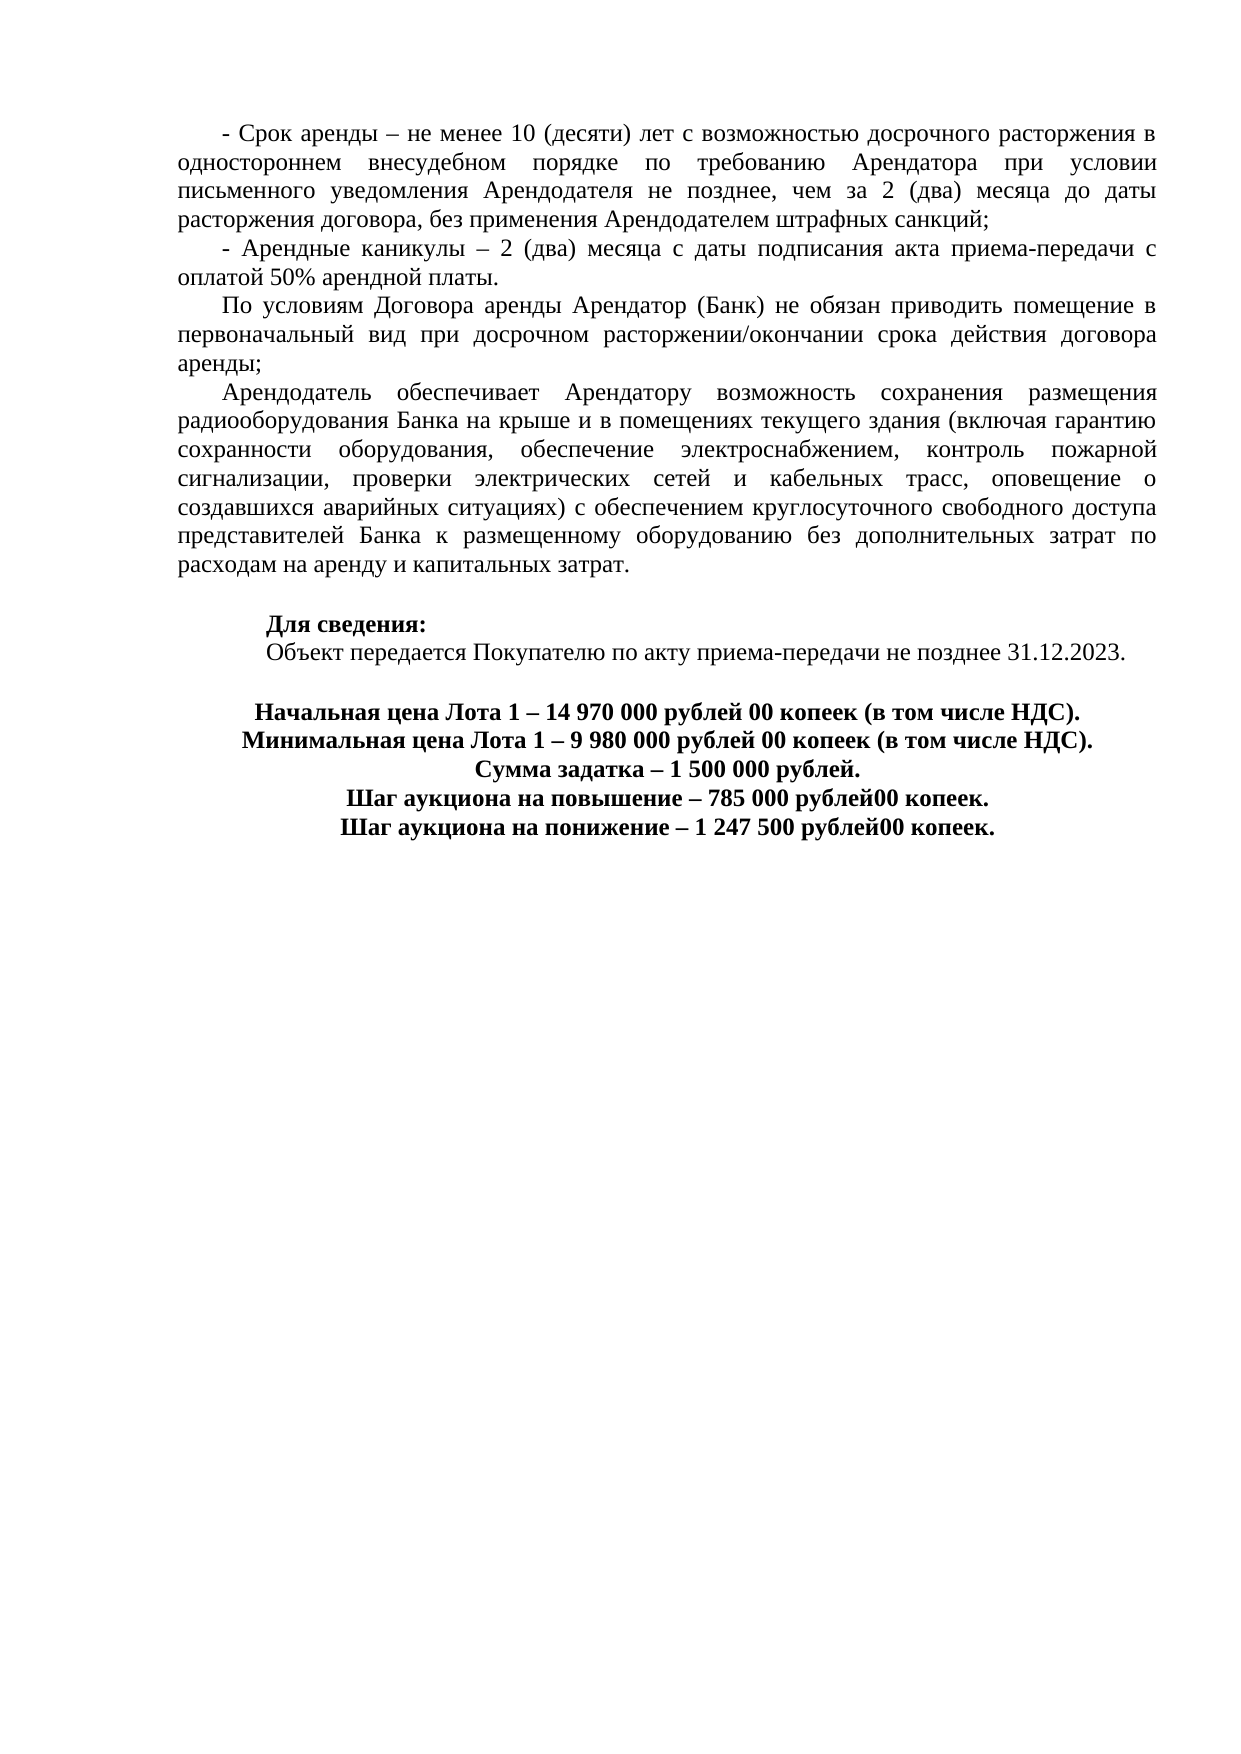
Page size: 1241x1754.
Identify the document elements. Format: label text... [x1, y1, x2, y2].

text Шаг аукциона на понижение – 1 247 500 рублей00 копеек. [177, 812, 1158, 840]
text Объект передается Покупателю по акту приема-передачи не позднее 31.12.2023. [177, 637, 1152, 666]
text Минимальная цена Лота 1 – 9 980 000 рублей 00 копеек (в том числе НДС). [177, 725, 1158, 754]
text Шаг аукциона на повышение – 785 000 рублей00 копеек. [177, 783, 1158, 812]
text - Арендные каникулы – 2 (два) месяца с даты подписания акта приема-передачи с оплатой 50% арендной платы. [177, 233, 1158, 291]
text - Срок аренды – не менее 10 (десяти) лет с возможностью досрочного расторжения в одностороннем внесудебном порядке по требованию Арендатора при условии письменного уведомления Арендодателя не позднее, чем за 2 (два) месяца до даты расторжения договора, без применения Арендодателем штрафных санкций; [177, 118, 1158, 233]
text Сумма задатка – 1 500 000 рублей. [177, 754, 1158, 783]
text Арендодатель обеспечивает Арендатору возможность сохранения размещения радиооборудования Банка на крыше и в помещениях текущего здания (включая гарантию сохранности оборудования, обеспечение электроснабжением, контроль пожарной сигнализации, проверки электрических сетей и кабельных трасс, оповещение о создавшихся аварийных ситуациях) с обеспечением круглосуточного свободного доступа представителей Банка к размещенному оборудованию без дополнительных затрат по расходам на аренду и капитальных затрат. [177, 377, 1158, 578]
text Для сведения: [177, 609, 1152, 637]
text Начальная цена Лота 1 – 14 970 000 рублей 00 копеек (в том числе НДС). [177, 697, 1158, 725]
text По условиям Договора аренды Арендатор (Банк) не обязан приводить помещение в первоначальный вид при досрочном расторжении/окончании срока действия договора аренды; [177, 291, 1158, 377]
